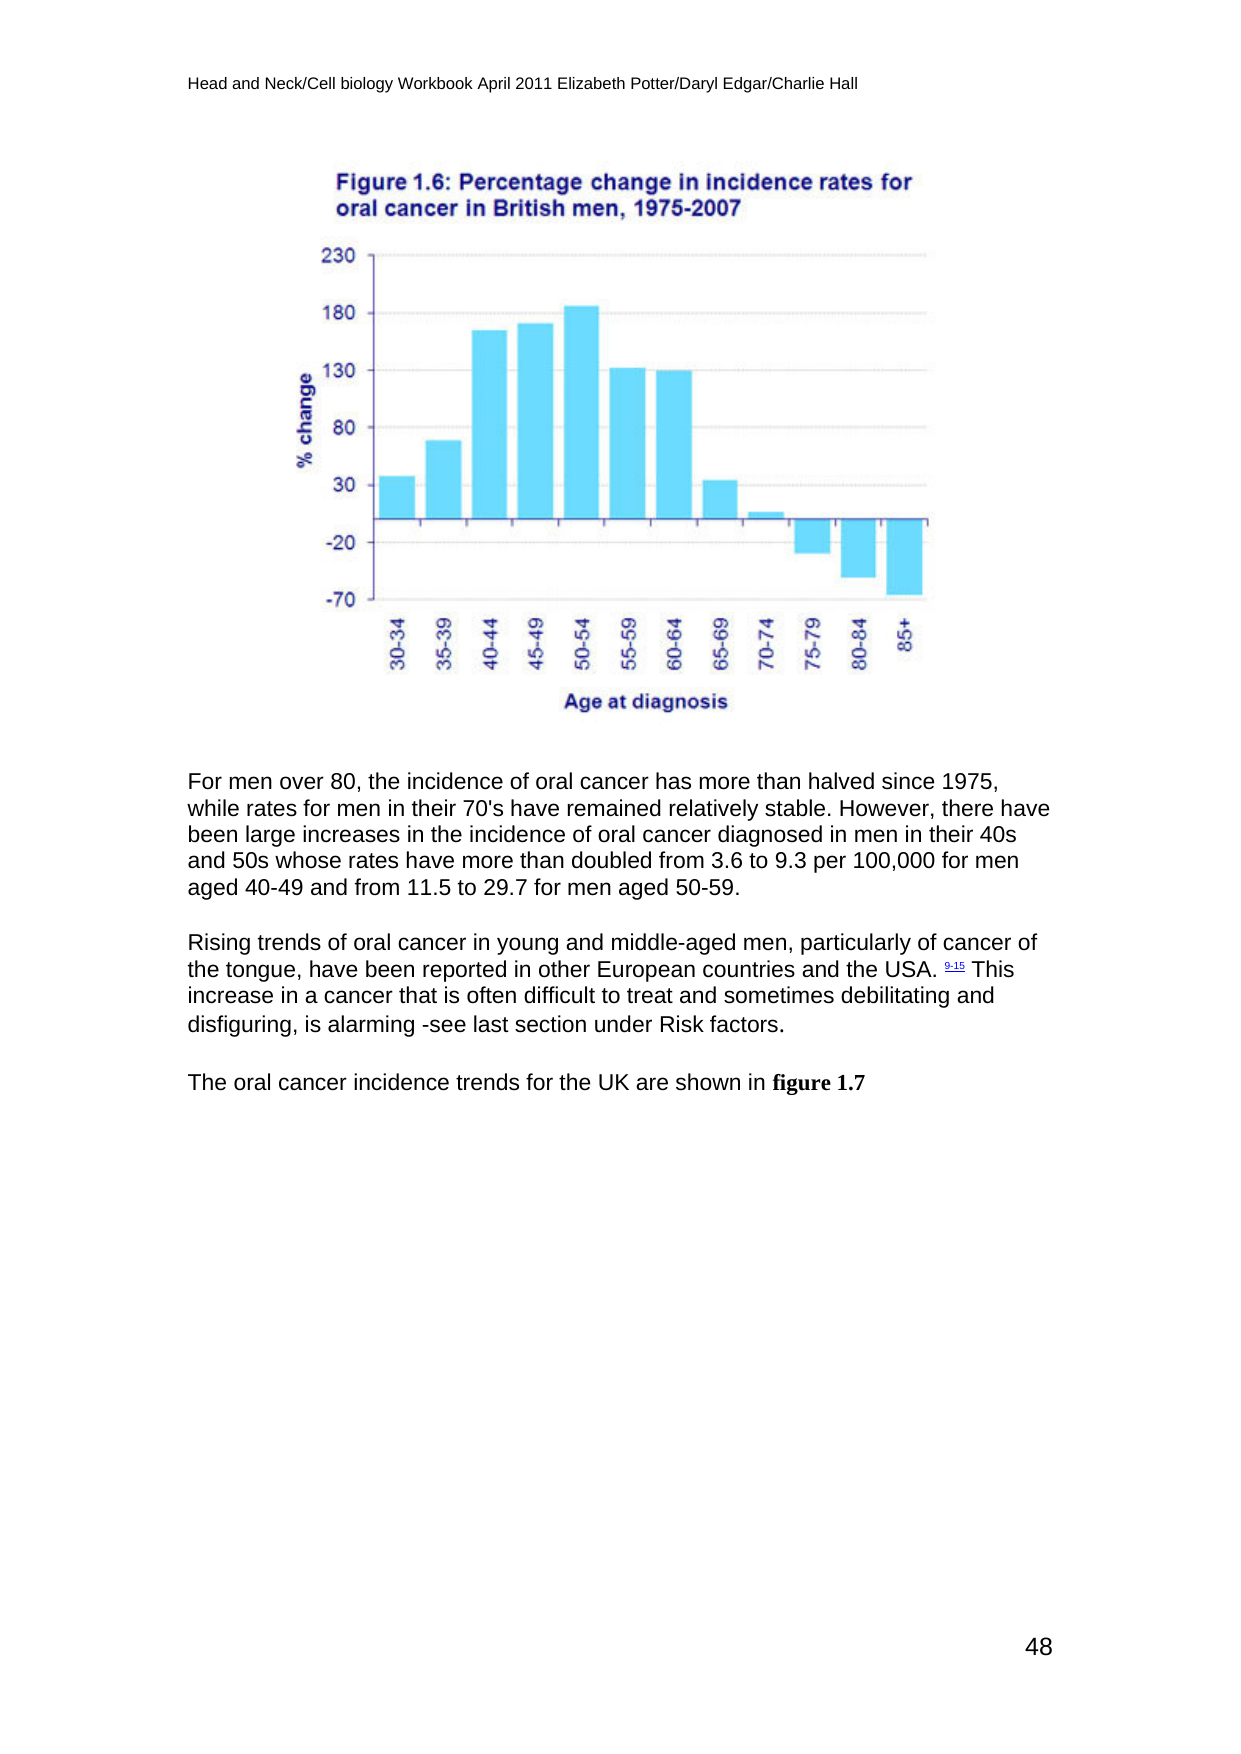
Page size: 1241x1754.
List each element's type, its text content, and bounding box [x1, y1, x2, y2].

text For men over 80, the incidence of oral cancer has more than halved since 1975, while rates for men in their 70's have remained relatively stable. However, there have been large increases in the incidence of oral cancer diagnosed in men in their 40s and 50s whose rates have more than doubled from 3.6 to 9.3 per 100,000 for men aged 40-49 and from 11.5 to 29.7 for men aged 50-59. [187, 768, 1053, 900]
picture [284, 150, 957, 739]
text The oral cancer incidence trends for the UK are shown in figure 1.7 [187, 1069, 1053, 1095]
text Rising trends of oral cancer in young and middle-aged men, particularly of cancer of the tongue, have been reported in other European countries and the USA. 9-15 This increase in a cancer that is often difficult to treat and sometimes debilitating and disfiguring, is alarming -see last section under Risk factors. [187, 929, 1053, 1039]
